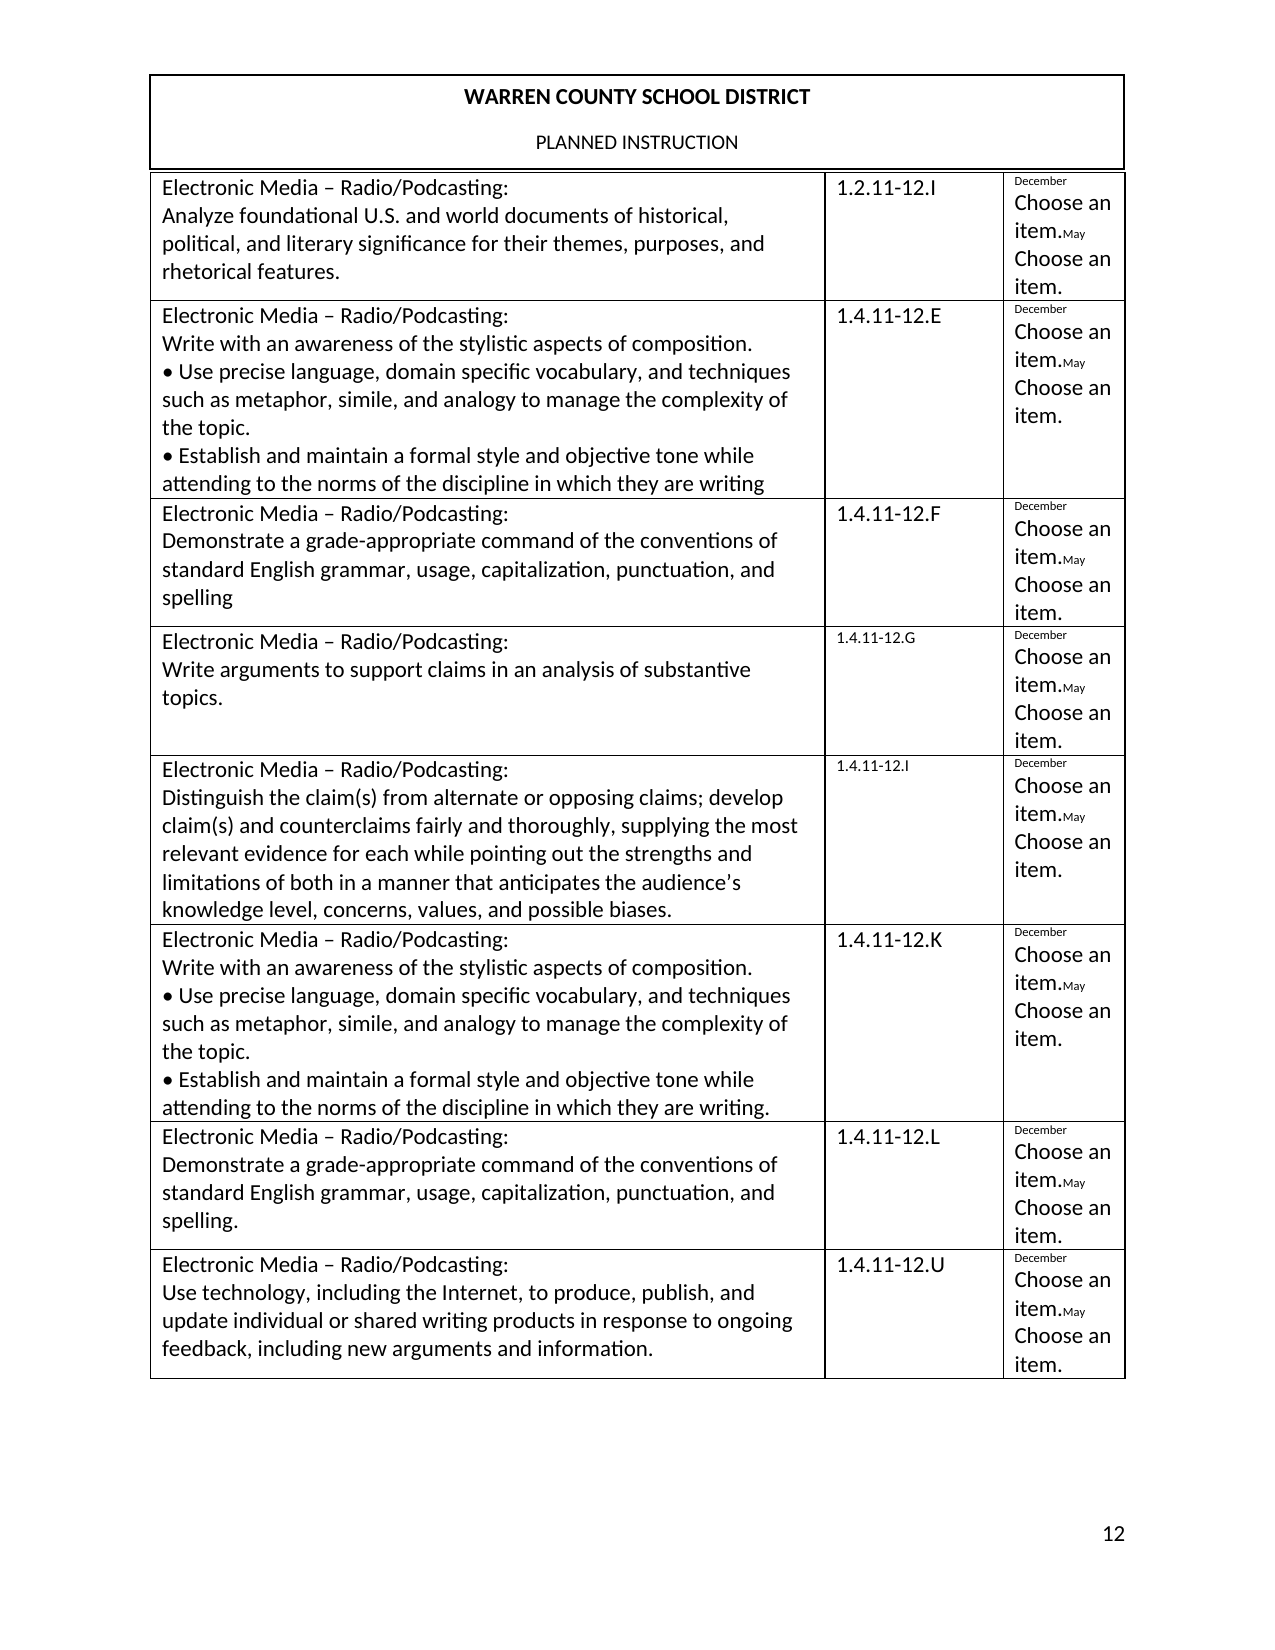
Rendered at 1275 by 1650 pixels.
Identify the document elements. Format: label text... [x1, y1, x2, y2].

table_cell [1004, 756, 1124, 924]
table_cell [1004, 1250, 1124, 1378]
table_cell [1004, 925, 1124, 1121]
table_cell [1004, 301, 1124, 498]
table_cell [1004, 1122, 1124, 1249]
table_cell Electronic Media – Radio/Podcasting: Write arguments to support claims in an analysis of substantive topics. [151, 627, 824, 754]
table_cell Electronic Media – Radio/Podcasting: Distinguish the claim(s) from alternate or opposing claims; develop claim(s) and counterclaims fairly and thoroughly, supplying the most relevant evidence for each while pointing out the strengths and limitations of both in a manner that anticipates the audience’s knowledge level, concerns, values, and possible biases. [151, 756, 824, 924]
table_cell 1.4.11-12.G [826, 627, 1003, 754]
table_cell 1.4.11-12.I [826, 756, 1003, 924]
table_cell [1004, 499, 1124, 626]
table_cell [1004, 627, 1124, 754]
table_header [1004, 173, 1124, 300]
